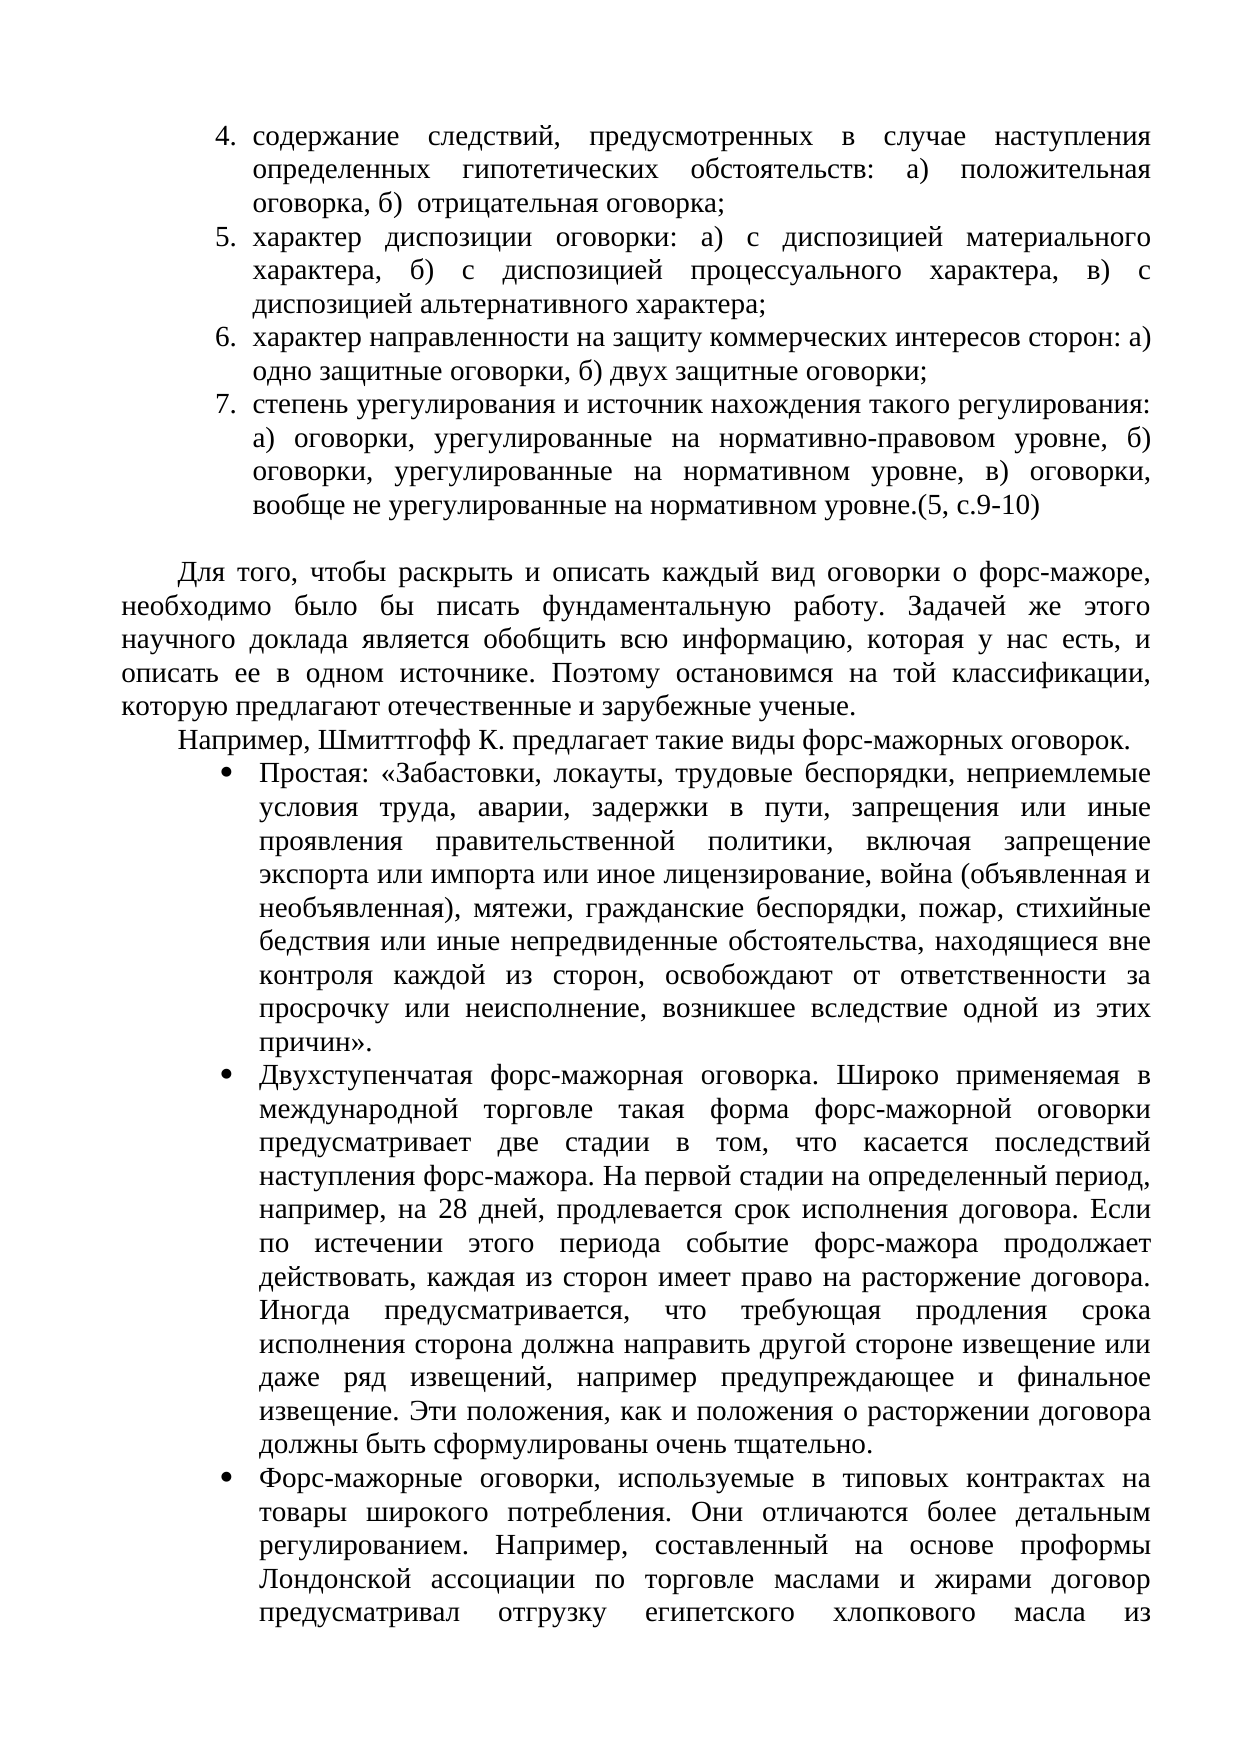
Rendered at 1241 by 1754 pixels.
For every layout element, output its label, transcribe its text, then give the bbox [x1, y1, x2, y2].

text Например, Шмиттгофф К. предлагает такие виды форс-мажорных оговорок. [121, 722, 1152, 755]
list содержание следствий, предусмотренных в случае наступления определенных гипотетических обстоятельств: а) положительная оговорка, б) отрицательная оговорка; [215, 118, 1152, 219]
list степень урегулирования и источник нахождения такого регулирования: а) оговорки, урегулированные на нормативно-правовом уровне, б) оговорки, урегулированные на нормативном уровне, в) оговорки, вообще не урегулированные на нормативном уровне.(5, с.9-10) [215, 386, 1152, 521]
list характер направленности на защиту коммерческих интересов сторон: а) одно защитные оговорки, б) двух защитные оговорки; [215, 319, 1152, 386]
list Двухступенчатая форс-мажорная оговорка. Широко применяемая в международной торговле такая форма форс-мажорной оговорки предусматривает две стадии в том, что касается последствий наступления форс-мажора. На первой стадии на определенный период, например, на 28 дней, продлевается срок исполнения договора. Если по истечении этого периода событие форс-мажора продолжает действовать, каждая из сторон имеет право на расторжение договора. Иногда предусматривается, что требующая продления срока исполнения сторона должна направить другой стороне извещение или даже ряд извещений, например предупреждающее и финальное извещение. Эти положения, как и положения о расторжении договора должны быть сформулированы очень тщательно. [221, 1057, 1152, 1460]
list характер диспозиции оговорки: а) с диспозицией материального характера, б) с диспозицией процессуального характера, в) с диспозицией альтернативного характера; [215, 219, 1152, 319]
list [221, 1460, 1152, 1628]
list Простая: «Забастовки, локауты, трудовые беспорядки, неприемлемые условия труда, аварии, задержки в пути, запрещения или иные проявления правительственной политики, включая запрещение экспорта или импорта или иное лицензирование, война (объявленная и необъявленная), мятежи, гражданские беспорядки, пожар, стихийные бедствия или иные непредвиденные обстоятельства, находящиеся вне контроля каждой из сторон, освобождают от ответственности за просрочку или неисполнение, возникшее вследствие одной из этих причин». [221, 755, 1152, 1057]
text Для того, чтобы раскрыть и описать каждый вид оговорки о форс-мажоре, необходимо было бы писать фундаментальную работу. Задачей же этого научного доклада является обобщить всю информацию, которая у нас есть, и описать ее в одном источнике. Поэтому остановимся на той классификации, которую предлагают отечественные и зарубежные ученые. [121, 554, 1152, 722]
